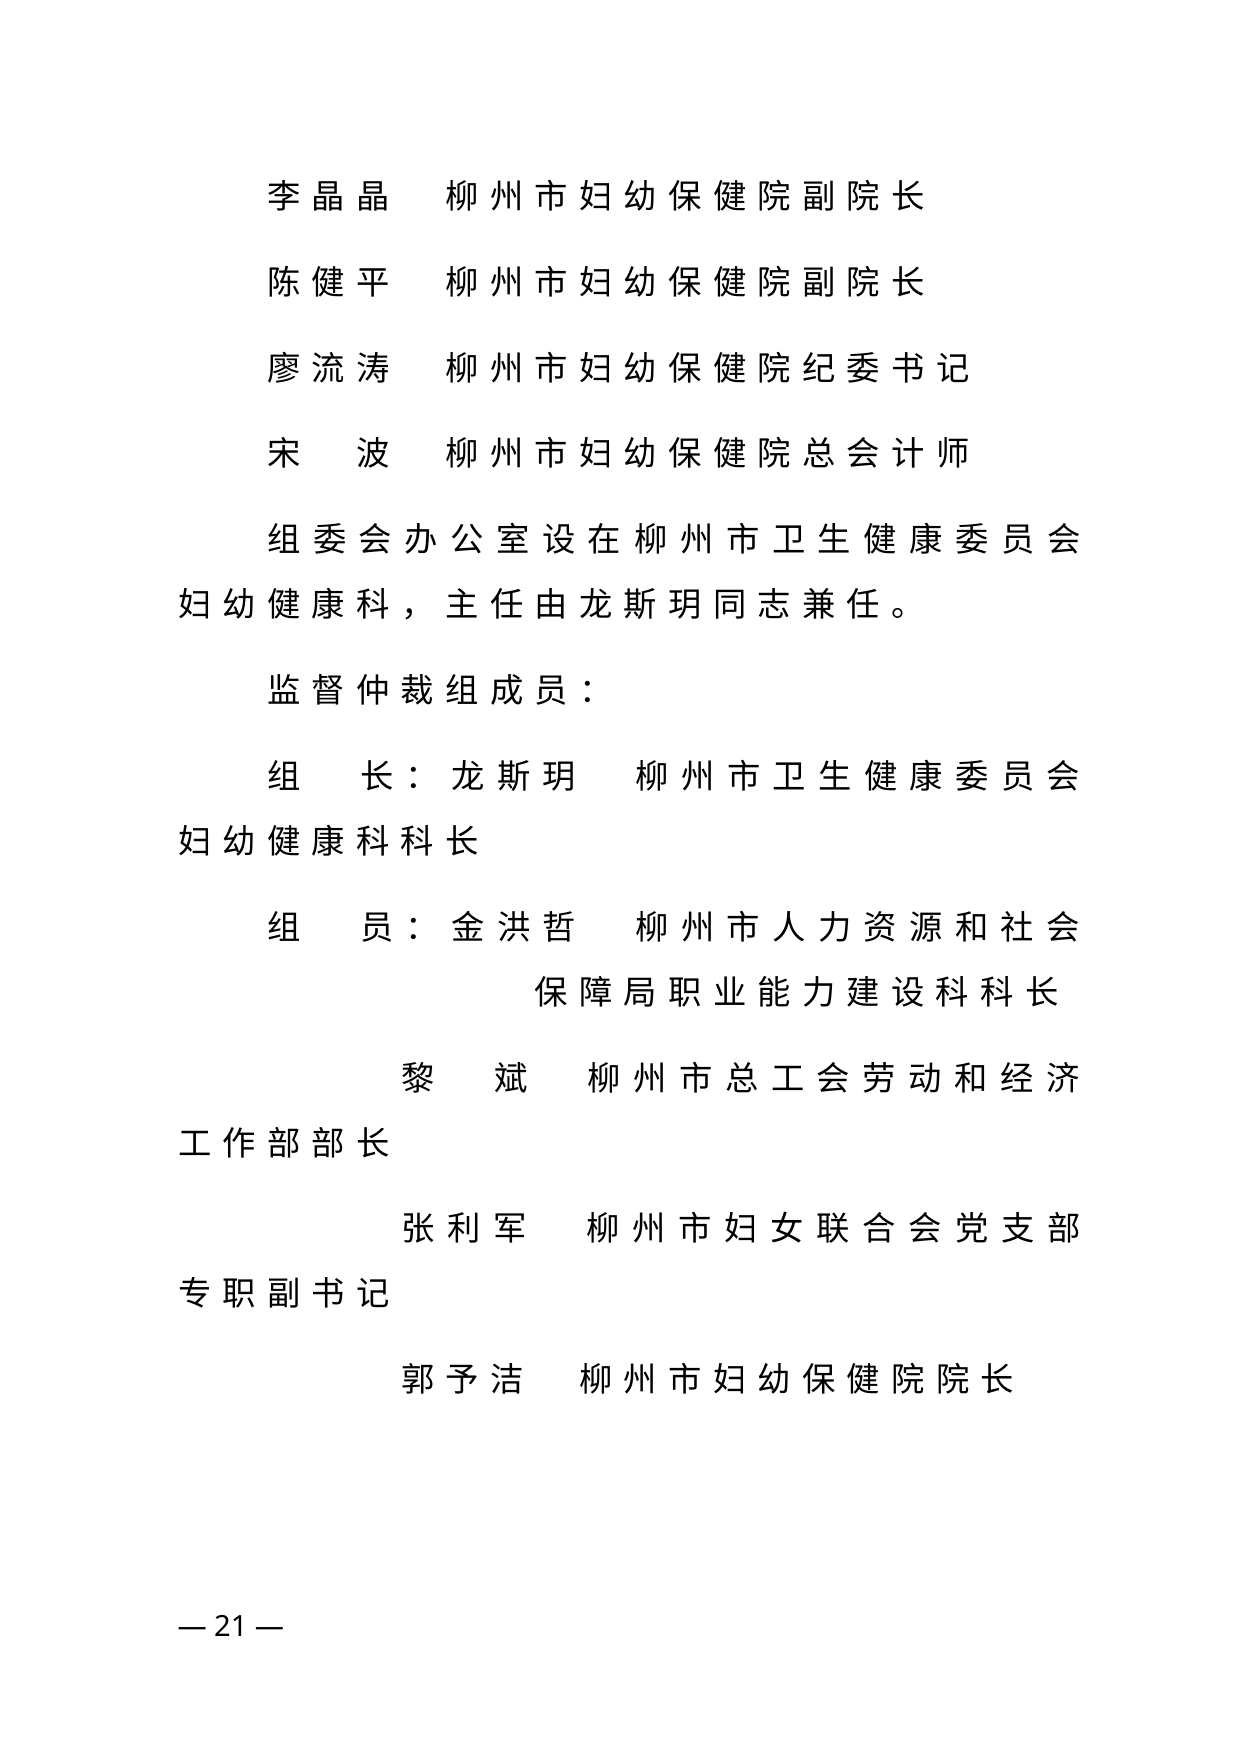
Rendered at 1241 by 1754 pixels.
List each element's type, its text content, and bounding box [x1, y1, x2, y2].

text 监督仲裁组成员： [178, 655, 1092, 720]
text 组委会办公室设在柳州市卫生健康委员会妇幼健康科，主任由龙斯玥同志兼任。 [178, 504, 1092, 634]
text 陈健平 柳州市妇幼保健院副院长 [178, 247, 1092, 312]
text 张利军 柳州市妇女联合会党支部专职副书记 [178, 1194, 1092, 1324]
text 组 长：龙斯玥 柳州市卫生健康委员会妇幼健康科科长 [178, 741, 1092, 871]
text 廖流涛 柳州市妇幼保健院纪委书记 [178, 333, 1092, 398]
text 郭予洁 柳州市妇幼保健院院长 [178, 1344, 1092, 1409]
text 组 员：金洪哲 柳州市人力资源和社会保障局职业能力建设科科长 [246, 892, 1092, 1022]
text 宋 波 柳州市妇幼保健院总会计师 [178, 419, 1092, 484]
text 黎 斌 柳州市总工会劳动和经济工作部部长 [178, 1043, 1092, 1173]
text 李晶晶 柳州市妇幼保健院副院长 [178, 161, 1092, 226]
